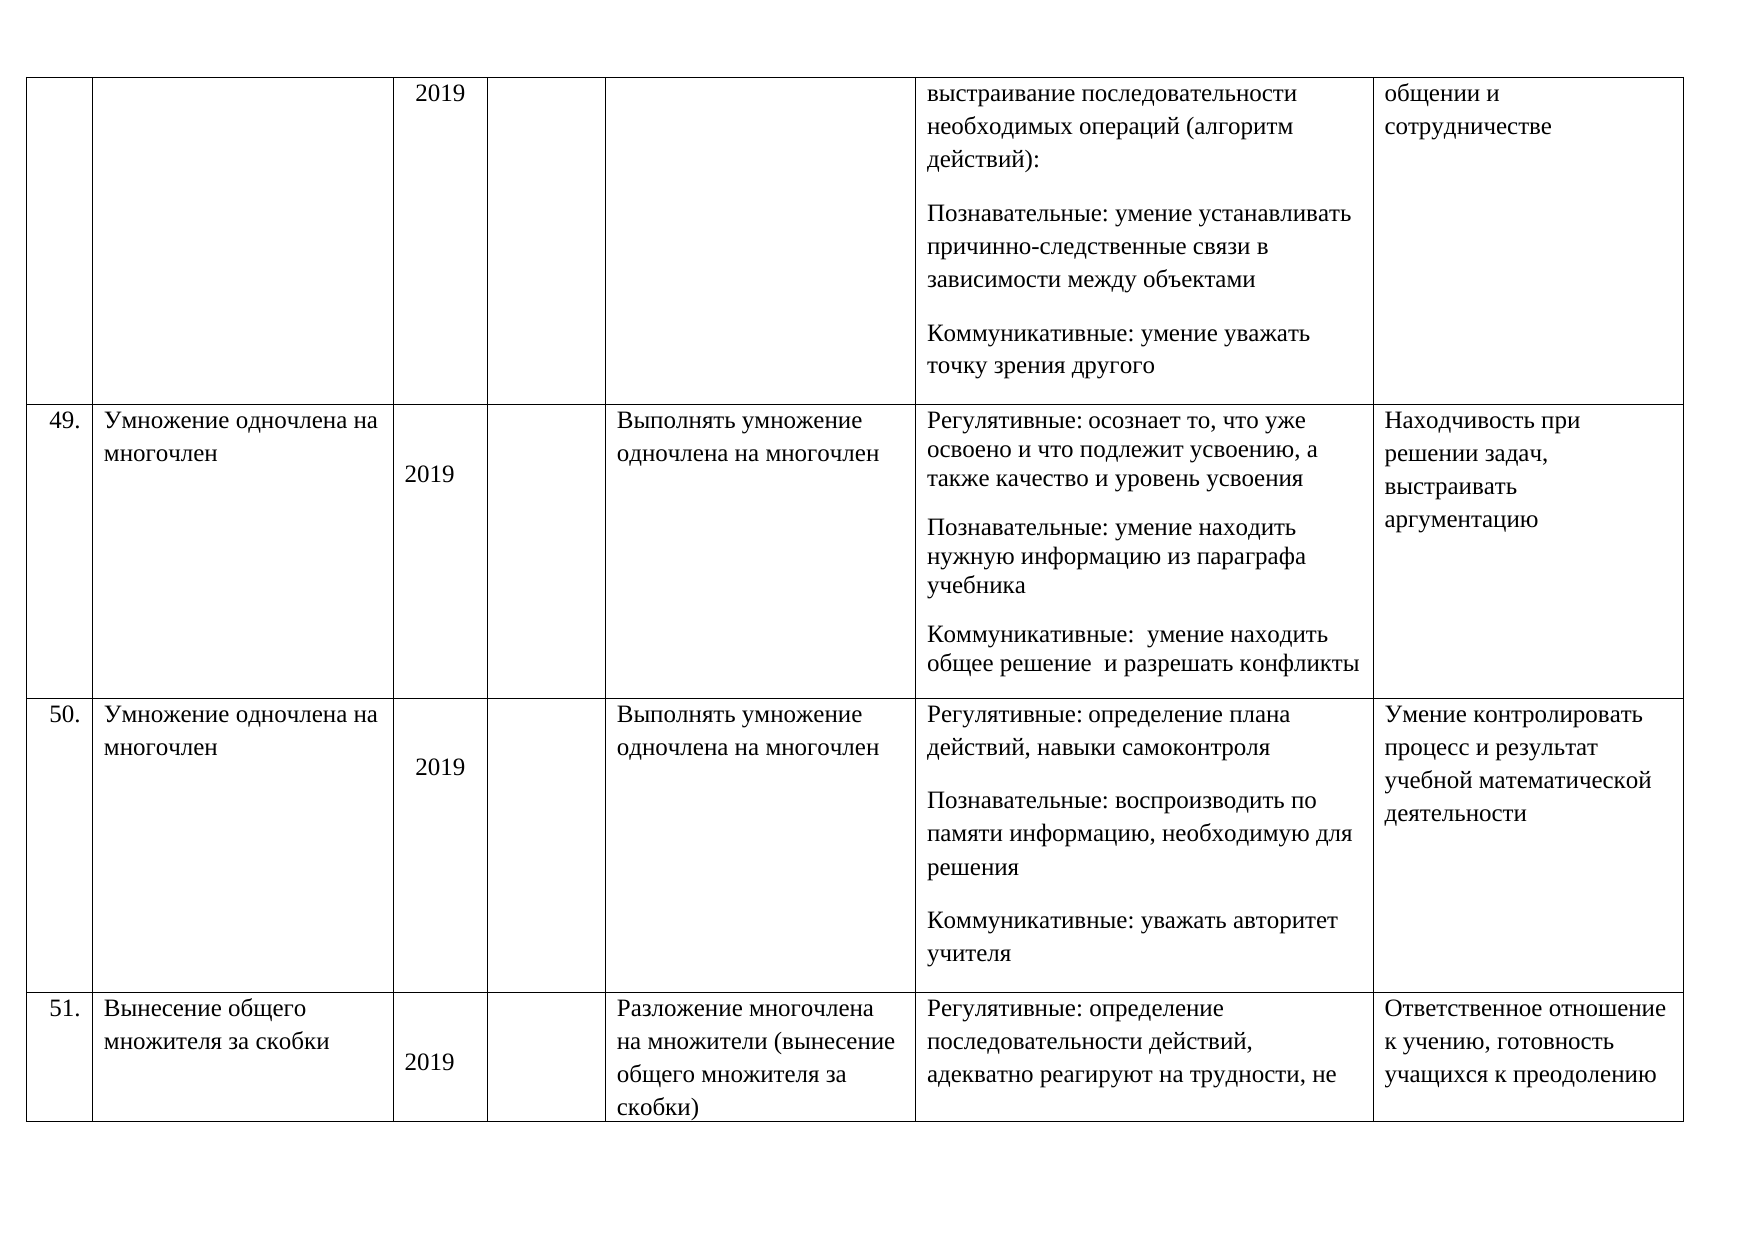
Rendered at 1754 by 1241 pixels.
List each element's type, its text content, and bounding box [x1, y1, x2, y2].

table_cell [27, 78, 92, 404]
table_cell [916, 993, 1373, 1121]
table_cell [488, 993, 605, 1121]
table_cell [606, 78, 915, 404]
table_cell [1374, 993, 1683, 1121]
table_cell [488, 699, 605, 992]
table_cell Регулятивные: осознает то, что уже освоено и что подлежит усвоению, а также качество и уровень усвоения Познавательные: умение находить нужную информацию из параграфа учебника Коммуникативные: умение находить общее решение и разрешать конфликты [916, 405, 1373, 698]
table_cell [1374, 78, 1683, 404]
table_cell Регулятивные: определение плана действий, навыки самоконтроля Познавательные: воспроизводить по памяти информацию, необходимую для решения Коммуникативные: уважать авторитет учителя [916, 699, 1373, 992]
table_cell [93, 78, 393, 404]
table_cell [27, 699, 92, 992]
table_cell [488, 78, 605, 404]
table_cell 2019 [394, 405, 487, 698]
table_cell Выполнять умножение одночлена на многочлен [606, 699, 915, 992]
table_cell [93, 993, 393, 1121]
table_cell Умножение одночлена на многочлен [93, 405, 393, 698]
table_cell [27, 993, 92, 1121]
table_cell [27, 405, 92, 698]
table_cell 2019 [394, 993, 487, 1121]
table_cell [488, 405, 605, 698]
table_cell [916, 78, 1373, 404]
table_cell Умение контролировать процесс и результат учебной математической деятельности [1374, 699, 1683, 992]
table_cell 2019 [394, 78, 487, 404]
table_cell Выполнять умножение одночлена на многочлен [606, 405, 915, 698]
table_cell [606, 993, 915, 1121]
table_cell Находчивость при решении задач, выстраивать аргументацию [1374, 405, 1683, 698]
table_cell 2019 [394, 699, 487, 992]
table_cell Умножение одночлена на многочлен [93, 699, 393, 992]
